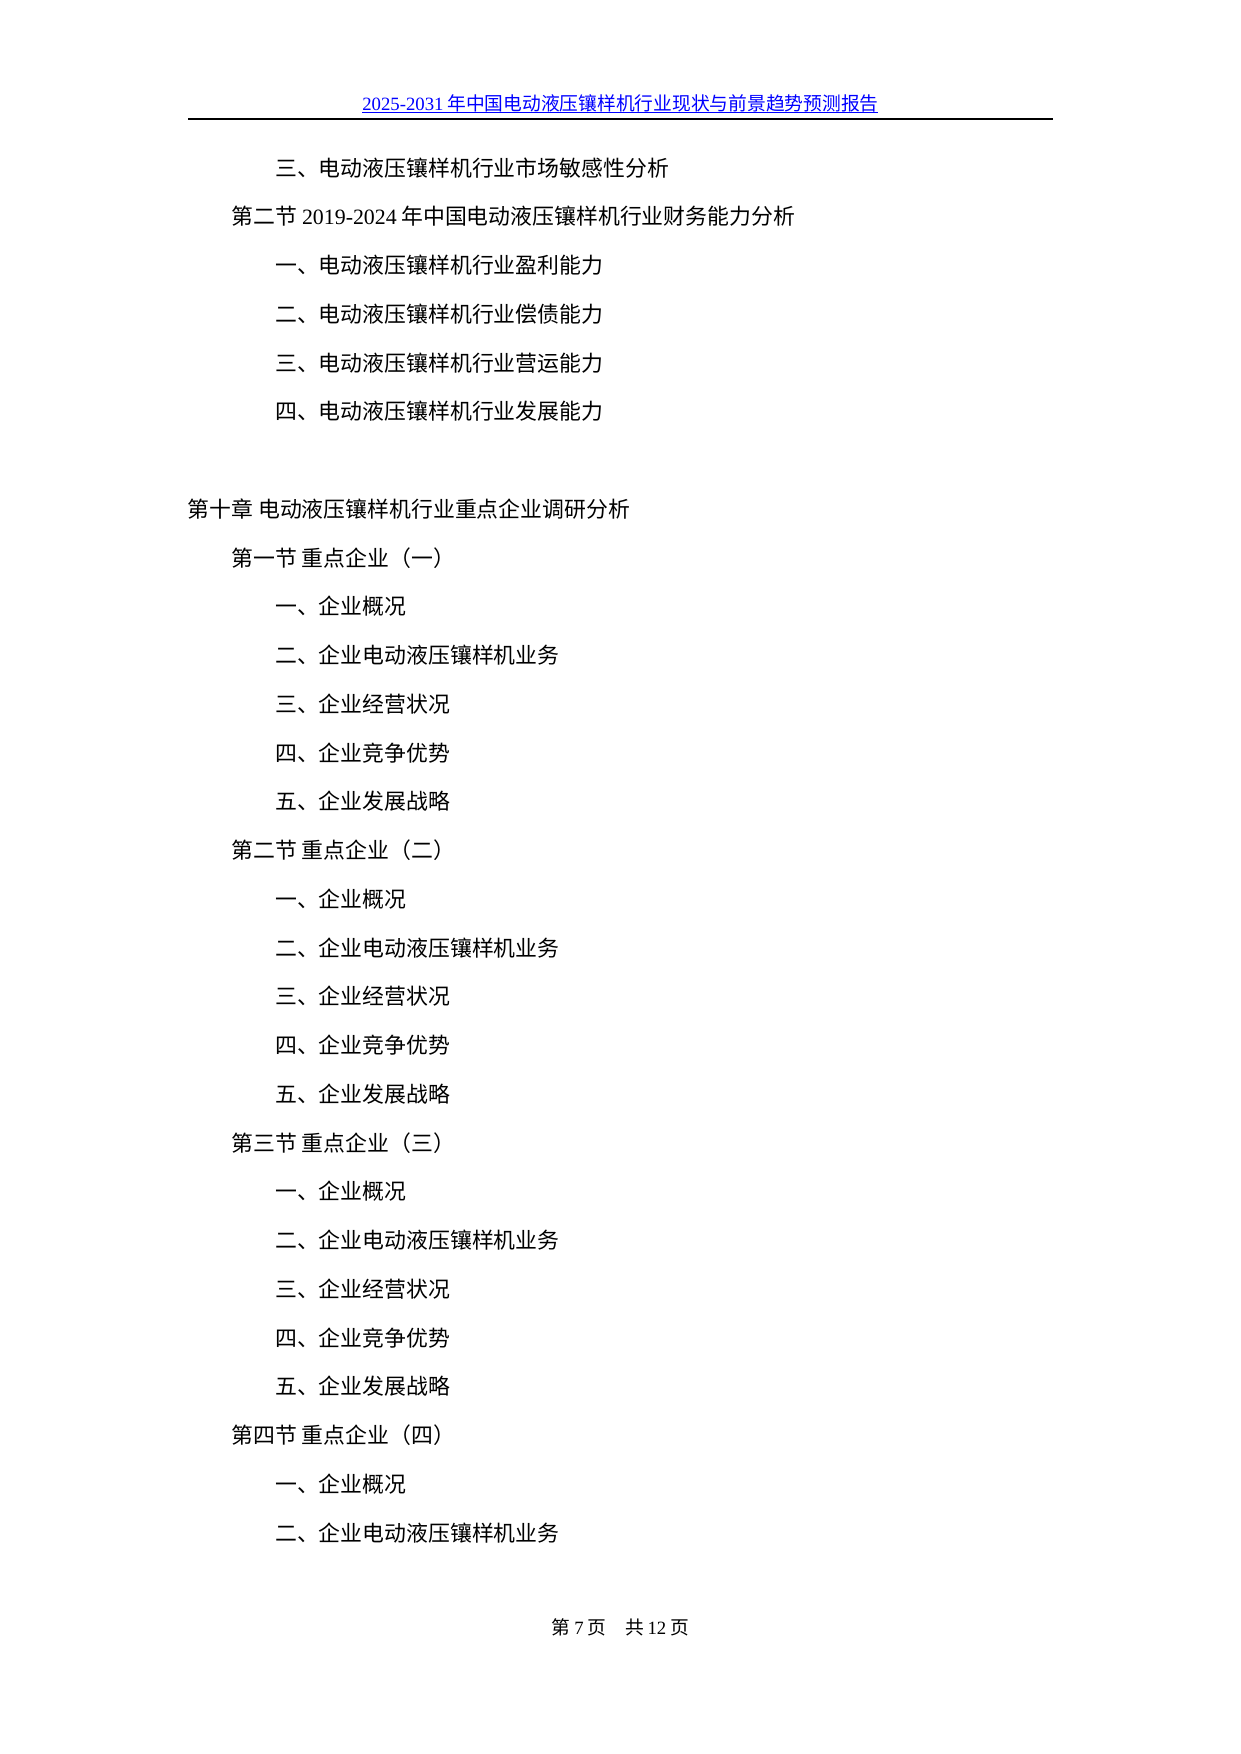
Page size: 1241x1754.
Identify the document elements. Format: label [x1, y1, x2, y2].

text [187, 150, 1053, 1548]
